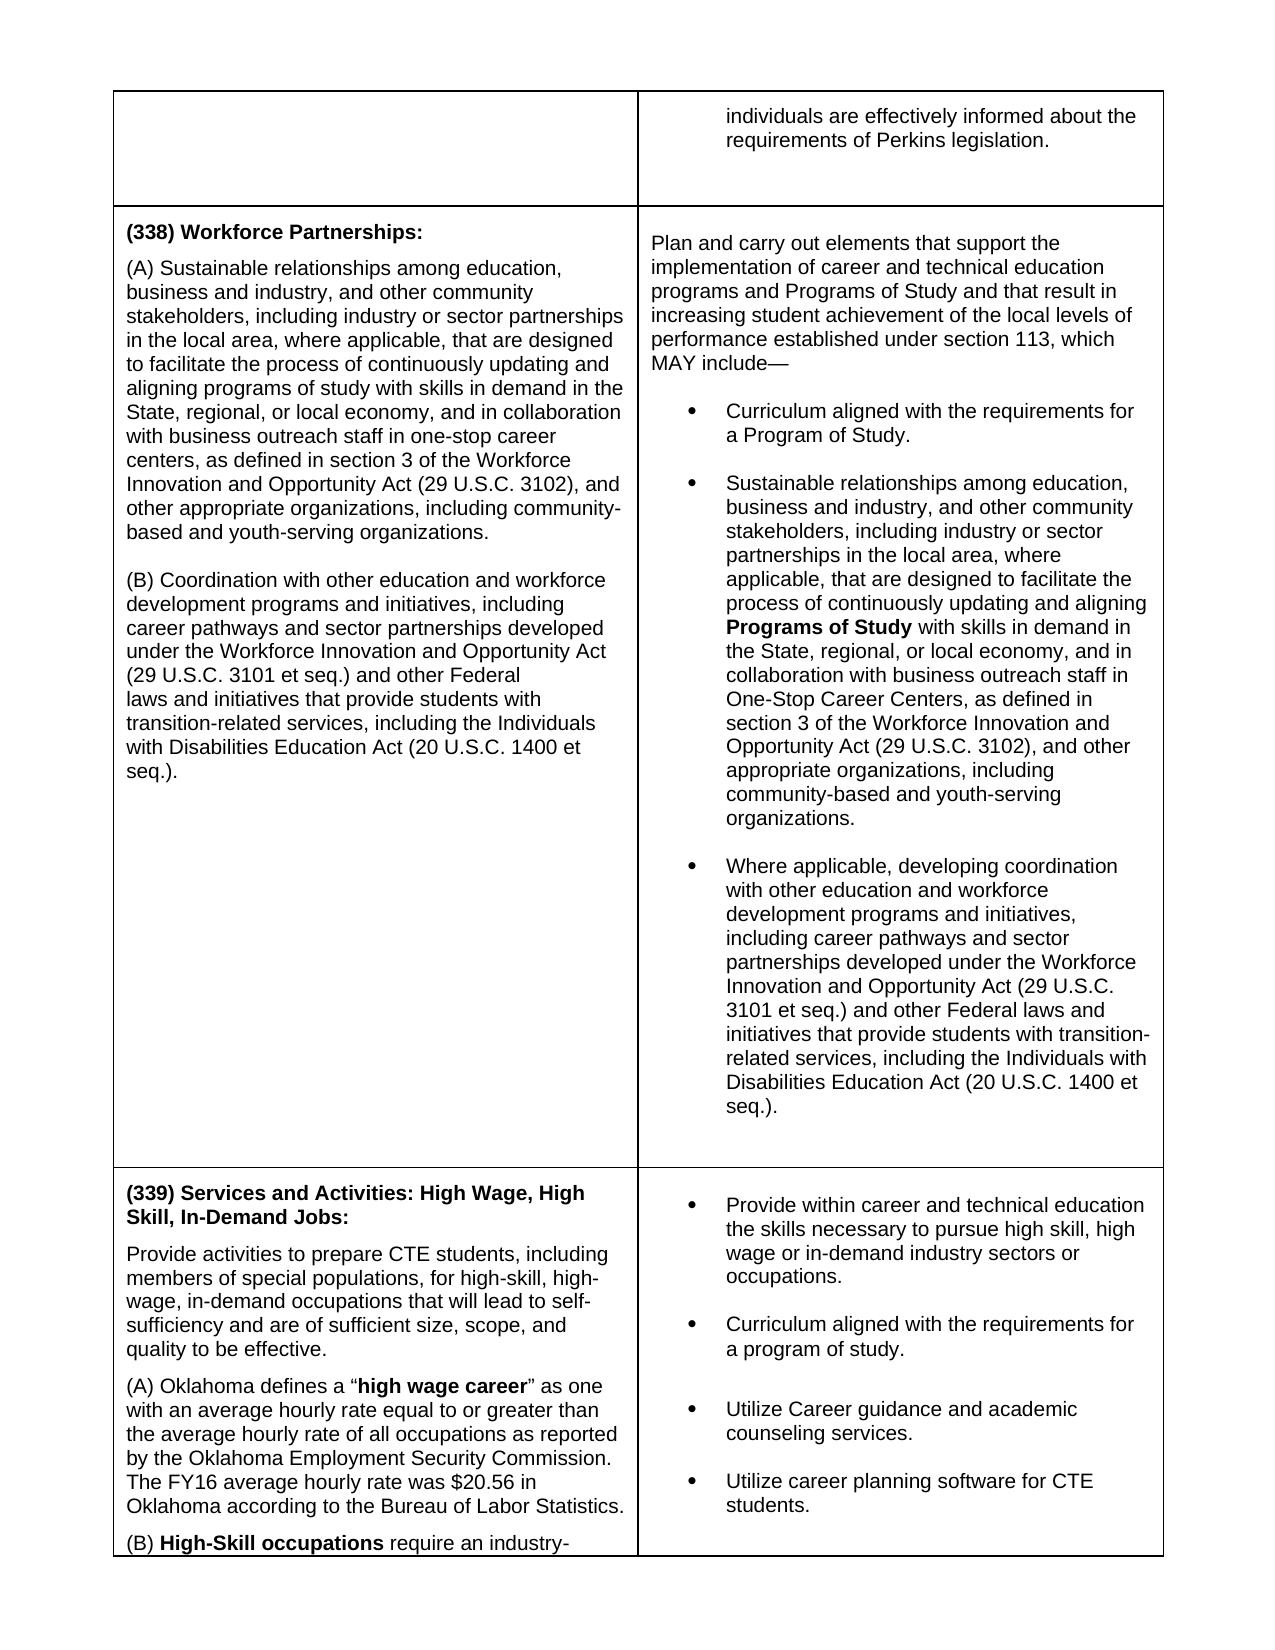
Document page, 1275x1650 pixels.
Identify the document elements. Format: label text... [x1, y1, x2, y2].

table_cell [114, 92, 637, 205]
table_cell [639, 92, 1163, 205]
table_cell Plan and carry out elements that support the implementation of career and technical education programs and Programs of Study and that result in increasing student achievement of the local levels of performance established under section 113, which MAY include— Curriculum aligned with the requirements for a Program of Study. Sustainable relationships among education, business and industry, and other community stakeholders, including industry or sector partnerships in the local area, where applicable, that are designed to facilitate the process of continuously updating and aligning Programs of Study with skills in demand in the State, regional, or local economy, and in collaboration with business outreach staff in One-Stop Career Centers, as defined in section 3 of the Workforce Innovation and Opportunity Act (29 U.S.C. 3102), and other appropriate organizations, including community-based and youth-serving organizations. Where applicable, developing coordination with other education and workforce development programs and initiatives, including career pathways and sector partnerships developed under the Workforce Innovation and Opportunity Act (29 U.S.C. 3101 et seq.) and other Federal laws and initiatives that provide students with transition-related services, including the Individuals with Disabilities Education Act (20 U.S.C. 1400 et seq.). [639, 207, 1163, 1167]
table_cell (338) Workforce Partnerships: (A) Sustainable relationships among education, business and industry, and other community stakeholders, including industry or sector partnerships in the local area, where applicable, that are designed to facilitate the process of continuously updating and aligning programs of study with skills in demand in the State, regional, or local economy, and in collaboration with business outreach staff in one-stop career centers, as defined in section 3 of the Workforce Innovation and Opportunity Act (29 U.S.C. 3102), and other appropriate organizations, including community-based and youth-serving organizations. (B) Coordination with other education and workforce development programs and initiatives, including career pathways and sector partnerships developed under the Workforce Innovation and Opportunity Act (29 U.S.C. 3101 et seq.) and other Federal laws and initiatives that provide students with transition-related services, including the Individuals with Disabilities Education Act (20 U.S.C. 1400 et seq.). [114, 207, 637, 1167]
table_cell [114, 1168, 637, 1555]
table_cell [639, 1168, 1163, 1555]
